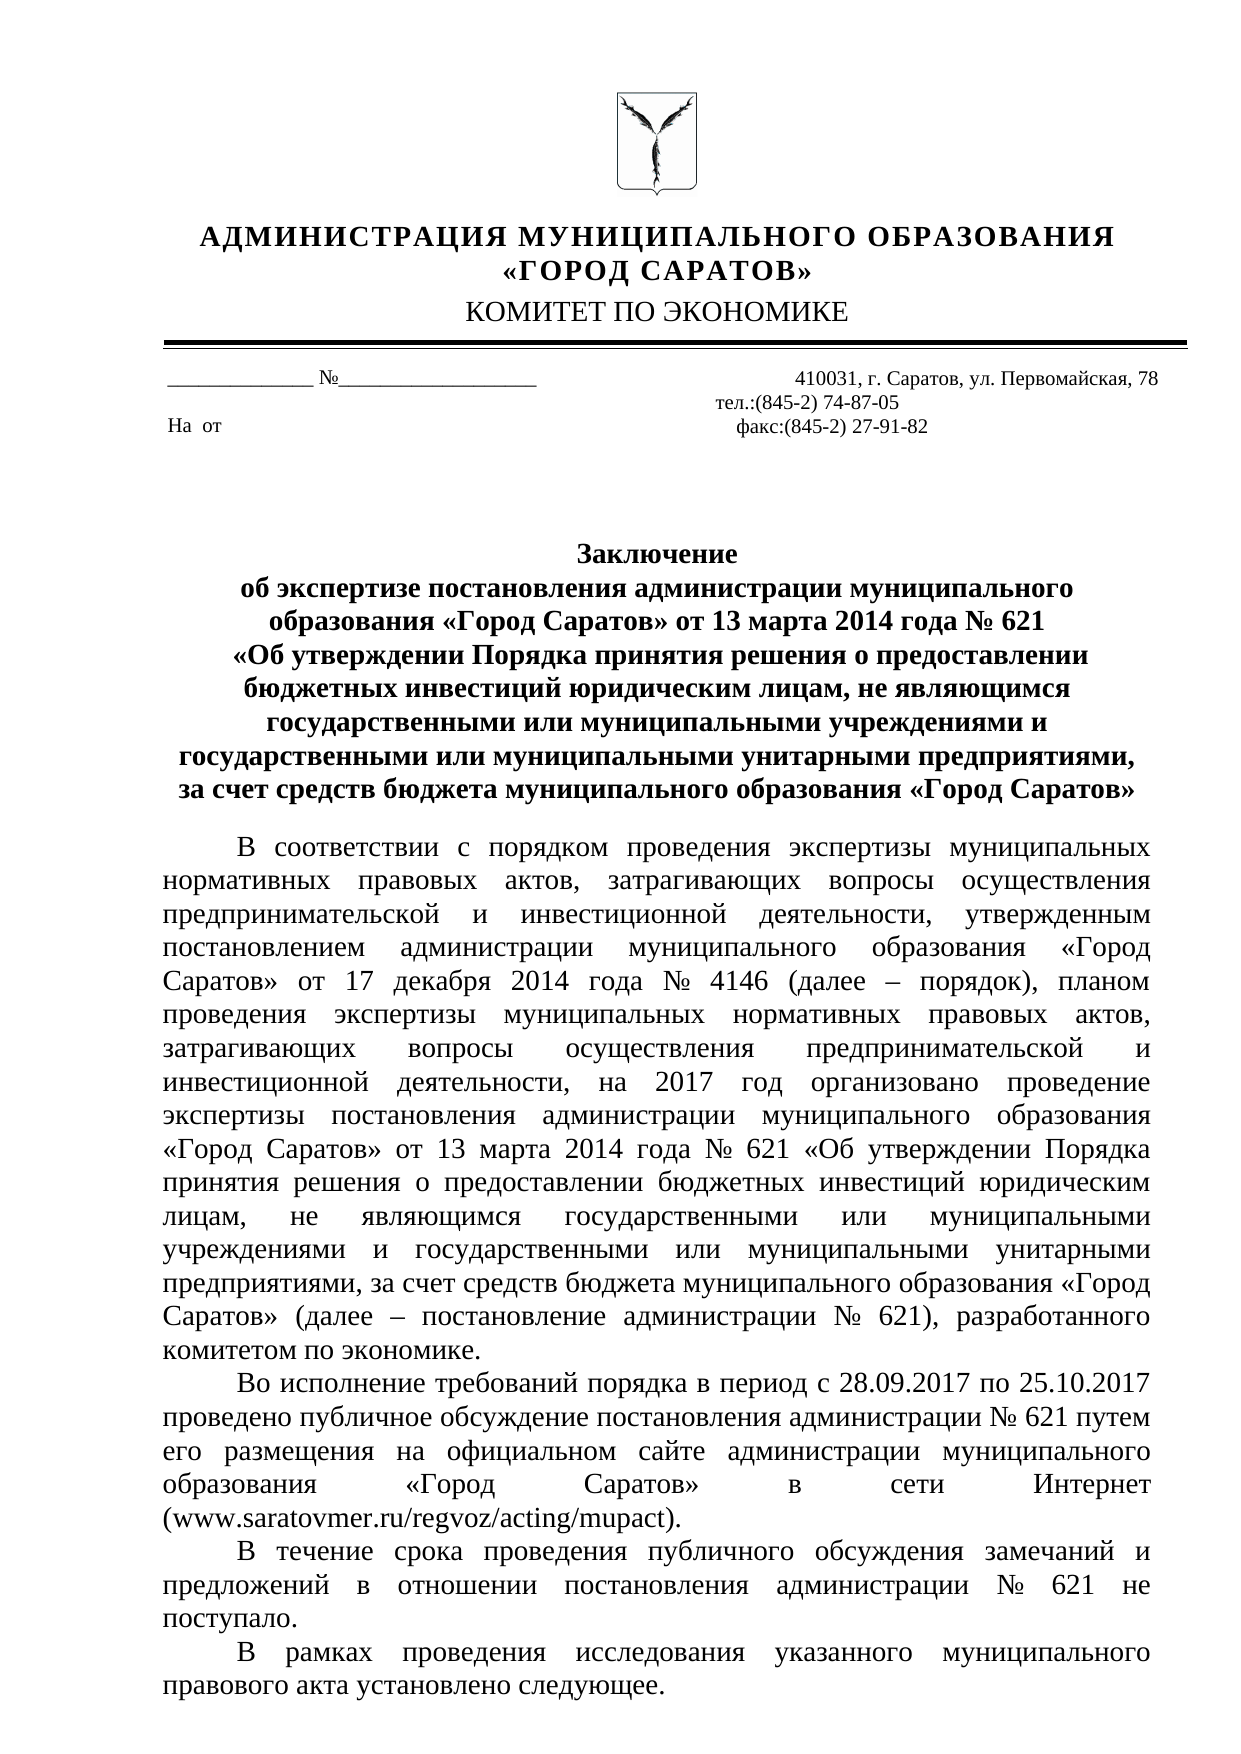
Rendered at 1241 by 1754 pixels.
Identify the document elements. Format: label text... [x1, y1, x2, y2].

text В соответствии с порядком проведения экспертизы муниципальных нормативных правовых актов, затрагивающих вопросы осуществления предпринимательской и инвестиционной деятельности, утвержденным постановлением администрации муниципального образования «Город Саратов» от 17 декабря 2014 года № 4146 (далее – порядок), планом проведения экспертизы муниципальных нормативных правовых актов, затрагивающих вопросы осуществления предпринимательской и инвестиционной деятельности, на 2017 год организовано проведение экспертизы постановления администрации муниципального образования «Город Саратов» от 13 марта 2014 года № 621 «Об утверждении Порядка принятия решения о предоставлении бюджетных инвестиций юридическим лицам, не являющимся государственными или муниципальными учреждениями и государственными или муниципальными унитарными предприятиями, за счет средств бюджета муниципального образования «Город Саратов» (далее – постановление администрации № 621), разработанного комитетом по экономике. [162, 829, 1152, 1366]
subtitle Заключение [162, 536, 1152, 570]
text КОМИТЕТ ПО ЭКОНОМИКЕ [162, 294, 1152, 327]
text «Об утверждении Порядка принятия решения о предоставлении бюджетных инвестиций юридическим лицам, не являющимся государственными или муниципальными учреждениями и государственными или муниципальными унитарными предприятиями, за счет средств бюджета муниципального образования «Город Саратов» [162, 637, 1152, 805]
text В рамках проведения исследования указанного муниципального правового акта установлено следующее. [162, 1634, 1152, 1701]
text об экспертизе постановления администрации муниципального образования «Город Саратов» от 13 марта 2014 года № 621 [162, 570, 1152, 637]
subtitle АДМИНИСТРАЦИЯ МУНИЦИПАЛЬНОГО ОБРАЗОВАНИЯ «ГОРОД САРАТОВ» [162, 103, 1152, 287]
text Во исполнение требований порядка в период с 28.09.2017 по 25.10.2017 проведено публичное обсуждение постановления администрации № 621 путем его размещения на официальном сайте администрации муниципального образования «Город Саратов» в сети Интернет (www.saratovmer.ru/regvoz/acting/mupact). [162, 1366, 1152, 1533]
text В течение срока проведения публичного обсуждения замечаний и предложений в отношении постановления администрации № 621 не поступало. [162, 1533, 1152, 1634]
